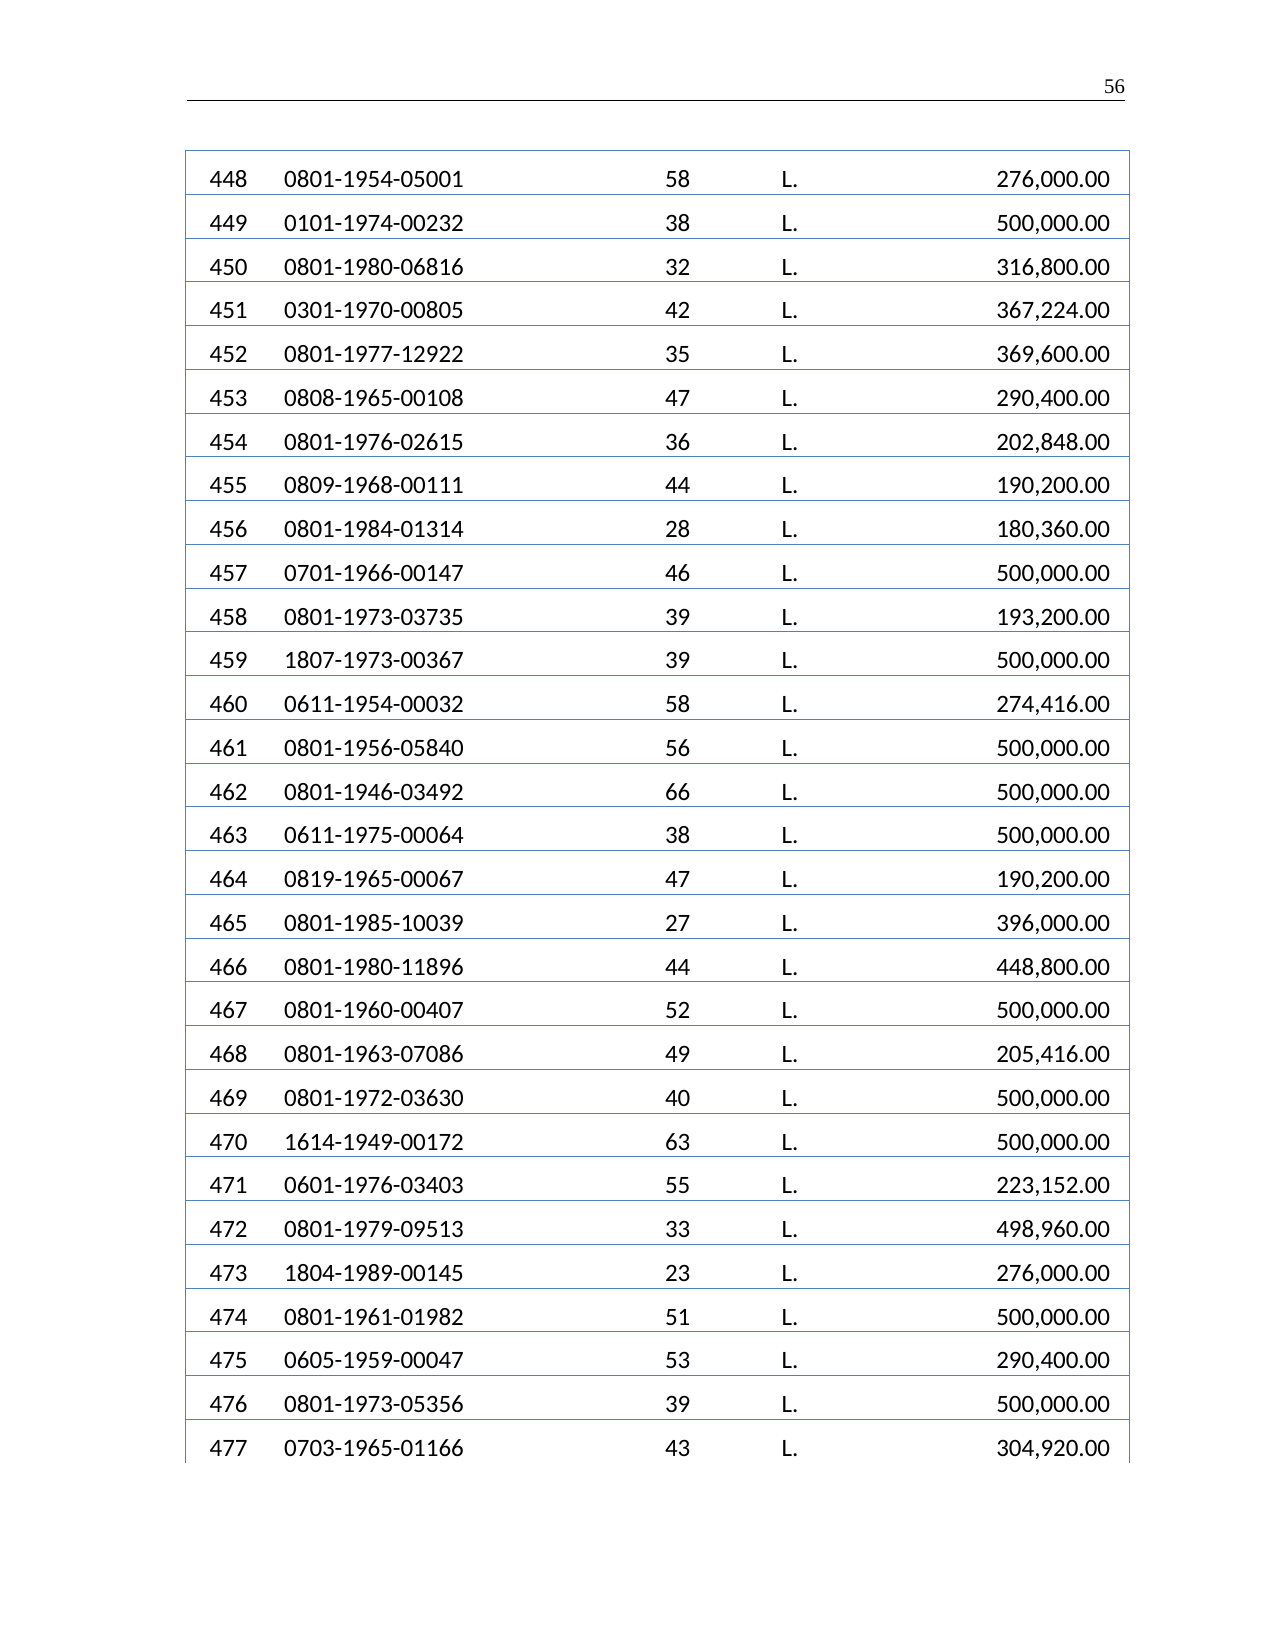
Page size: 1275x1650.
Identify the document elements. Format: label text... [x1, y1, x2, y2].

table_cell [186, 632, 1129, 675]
table_cell 451 [186, 282, 271, 325]
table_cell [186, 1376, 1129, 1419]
table_cell 450 [186, 239, 271, 281]
table_cell 453 [186, 370, 271, 412]
table_cell L. 290,400.00 [756, 370, 1129, 412]
table_cell 454 [186, 414, 271, 456]
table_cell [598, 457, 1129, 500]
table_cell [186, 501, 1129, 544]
table_cell L. 316,800.00 [756, 239, 1129, 281]
table_cell 448 [186, 151, 271, 194]
table_cell L. 276,000.00 [756, 151, 1129, 194]
table_cell 32 [598, 239, 756, 281]
table_cell 36 [598, 414, 756, 456]
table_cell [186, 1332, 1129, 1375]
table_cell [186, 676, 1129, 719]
table_cell 47 [598, 370, 756, 412]
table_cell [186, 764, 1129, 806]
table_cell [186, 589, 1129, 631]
table_cell L. 367,224.00 [756, 282, 1129, 325]
table_cell 449 [186, 195, 271, 237]
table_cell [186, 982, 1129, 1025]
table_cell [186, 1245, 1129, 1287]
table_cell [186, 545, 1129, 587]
table_cell 0801-1977-12922 [271, 326, 598, 369]
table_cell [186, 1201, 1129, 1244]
table_cell 0801-1976-02615 [271, 414, 598, 456]
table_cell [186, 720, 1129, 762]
table_cell 58 [598, 151, 756, 194]
table_cell 0101-1974-00232 [271, 195, 598, 237]
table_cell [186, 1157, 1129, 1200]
table_cell 0809-1968-00111 [271, 457, 598, 500]
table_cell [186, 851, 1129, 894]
table_cell 42 [598, 282, 756, 325]
table_cell 0301-1970-00805 [271, 282, 598, 325]
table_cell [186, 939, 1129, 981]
table_cell 0808-1965-00108 [271, 370, 598, 412]
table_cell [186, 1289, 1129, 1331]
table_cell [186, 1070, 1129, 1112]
table_cell 0801-1954-05001 [271, 151, 598, 194]
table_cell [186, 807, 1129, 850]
table_cell 0801-1980-06816 [271, 239, 598, 281]
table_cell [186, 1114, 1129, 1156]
table_cell 452 [186, 326, 271, 369]
table_cell L. 500,000.00 [756, 195, 1129, 237]
table_cell 38 [598, 195, 756, 237]
table_cell 35 [598, 326, 756, 369]
table_cell L. 202,848.00 [756, 414, 1129, 456]
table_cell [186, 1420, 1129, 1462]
table_cell L. 369,600.00 [756, 326, 1129, 369]
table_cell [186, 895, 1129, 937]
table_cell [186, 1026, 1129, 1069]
table_cell 455 [186, 457, 271, 500]
